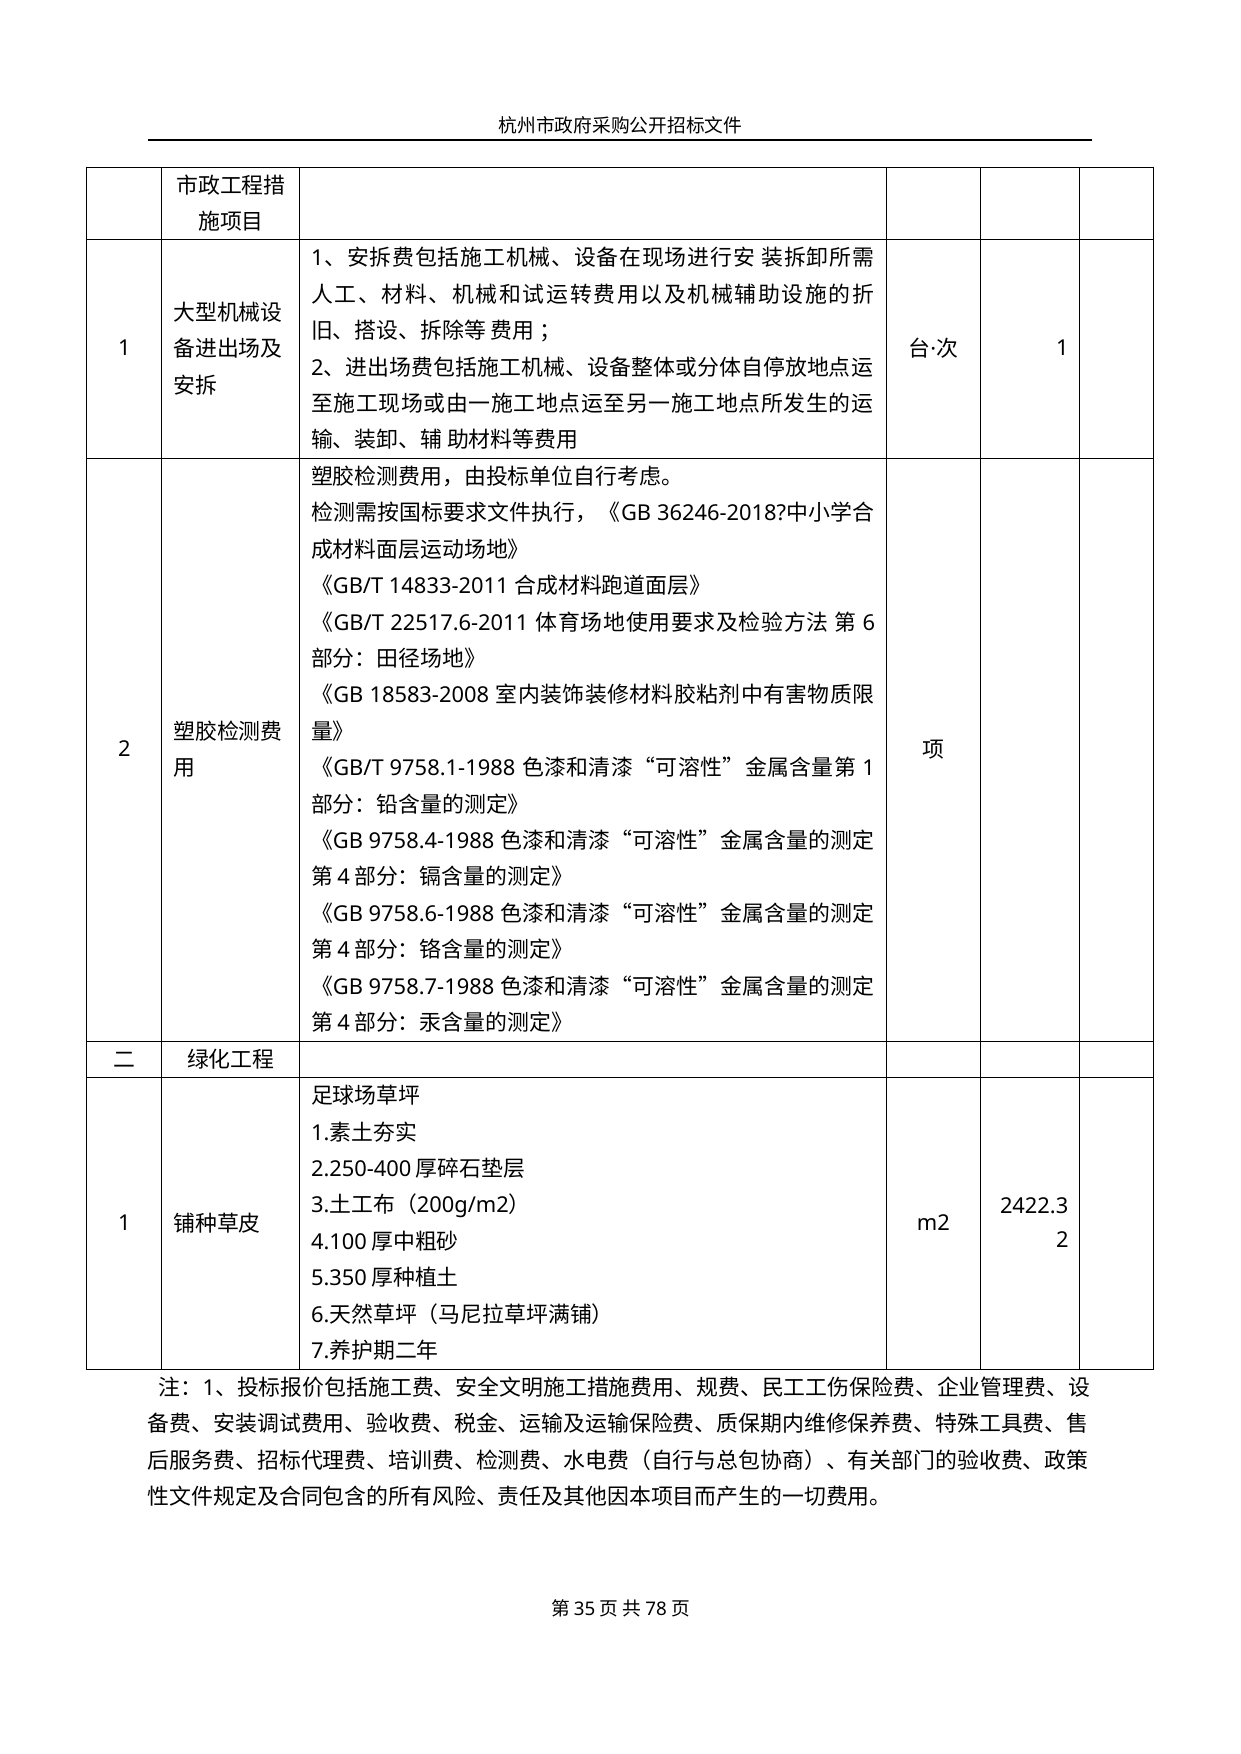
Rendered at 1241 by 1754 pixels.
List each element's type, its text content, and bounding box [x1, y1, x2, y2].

table_cell 1 [87, 240, 161, 458]
text 注：1、投标报价包括施工费、安全文明施工措施费用、规费、民工工伤保险费、企业管理费、设备费、安装调试费用、验收费、税金、运输及运输保险费、质保期内维修保养费、特殊工具费、售后服务费、招标代理费、培训费、检测费、水电费（自行与总包协商）、有关部门的验收费、政策性文件规定及合同包含的所有风险、责任及其他因本项目而产生的一切费用。 [148, 1370, 1092, 1511]
table_cell 塑胶检测费用 [162, 459, 299, 1041]
table_cell 项 [887, 459, 980, 1041]
table_cell [1080, 1078, 1153, 1369]
table_cell m2 [887, 1078, 980, 1369]
table_cell [887, 1042, 980, 1077]
table_cell 1 [981, 240, 1079, 458]
table_cell 1 [87, 1078, 161, 1369]
table_cell 市政工程措施项目 [162, 168, 299, 239]
table_cell 2 [87, 459, 161, 1041]
table_cell [1080, 240, 1153, 458]
table_cell 足球场草坪 1.素土夯实 2.250-400厚碎石垫层 3.土工布（200g/m2） 4.100厚中粗砂 5.350厚种植土 6.天然草坪（马尼拉草坪满铺） 7.养护期二年 [300, 1078, 886, 1369]
table_cell 台·次 [887, 240, 980, 458]
table_cell [1080, 168, 1153, 239]
table_cell [300, 168, 886, 239]
table_cell [981, 1042, 1079, 1077]
table_cell [981, 168, 1079, 239]
table_cell [300, 1042, 886, 1077]
table_cell [887, 168, 980, 239]
table_cell [1080, 1042, 1153, 1077]
table_cell 2422.32 [981, 1078, 1079, 1369]
table_cell 塑胶检测费用，由投标单位自行考虑。 检测需按国标要求文件执行，《GB 36246-2018?中小学合成材料面层运动场地》 《GB/T 14833-2011 合成材料跑道面层》 《GB/T 22517.6-2011 体育场地使用要求及检验方法 第6部分：田径场地》 《GB 18583-2008 室内装饰装修材料胶粘剂中有害物质限量》 《GB/T 9758.1-1988 色漆和清漆“可溶性”金属含量第1部分：铅含量的测定》 《GB 9758.4-1988 色漆和清漆“可溶性”金属含量的测定第4部分：镉含量的测定》 《GB 9758.6-1988 色漆和清漆“可溶性”金属含量的测定第4部分：铬含量的测定》 《GB 9758.7-1988 色漆和清漆“可溶性”金属含量的测定第4部分：汞含量的测定》 [300, 459, 886, 1041]
table_cell 1、安拆费包括施工机械、设备在现场进行安 装拆卸所需人工、材料、机械和试运转费用以及机械辅助设施的折旧、搭设、拆除等 费用 ； 2、进出场费包括施工机械、设备整体或分体自停放地点运至施工现场或由一施工地点运至另一施工地点所发生的运输、装卸、辅 助材料等费用 [300, 240, 886, 458]
table_cell [981, 459, 1079, 1041]
table_cell 铺种草皮 [162, 1078, 299, 1369]
table_cell [1080, 459, 1153, 1041]
table_cell 大型机械设备进出场及安拆 [162, 240, 299, 458]
table_cell 绿化工程 [162, 1042, 299, 1077]
table_cell [87, 168, 161, 239]
table_cell 二 [87, 1042, 161, 1077]
